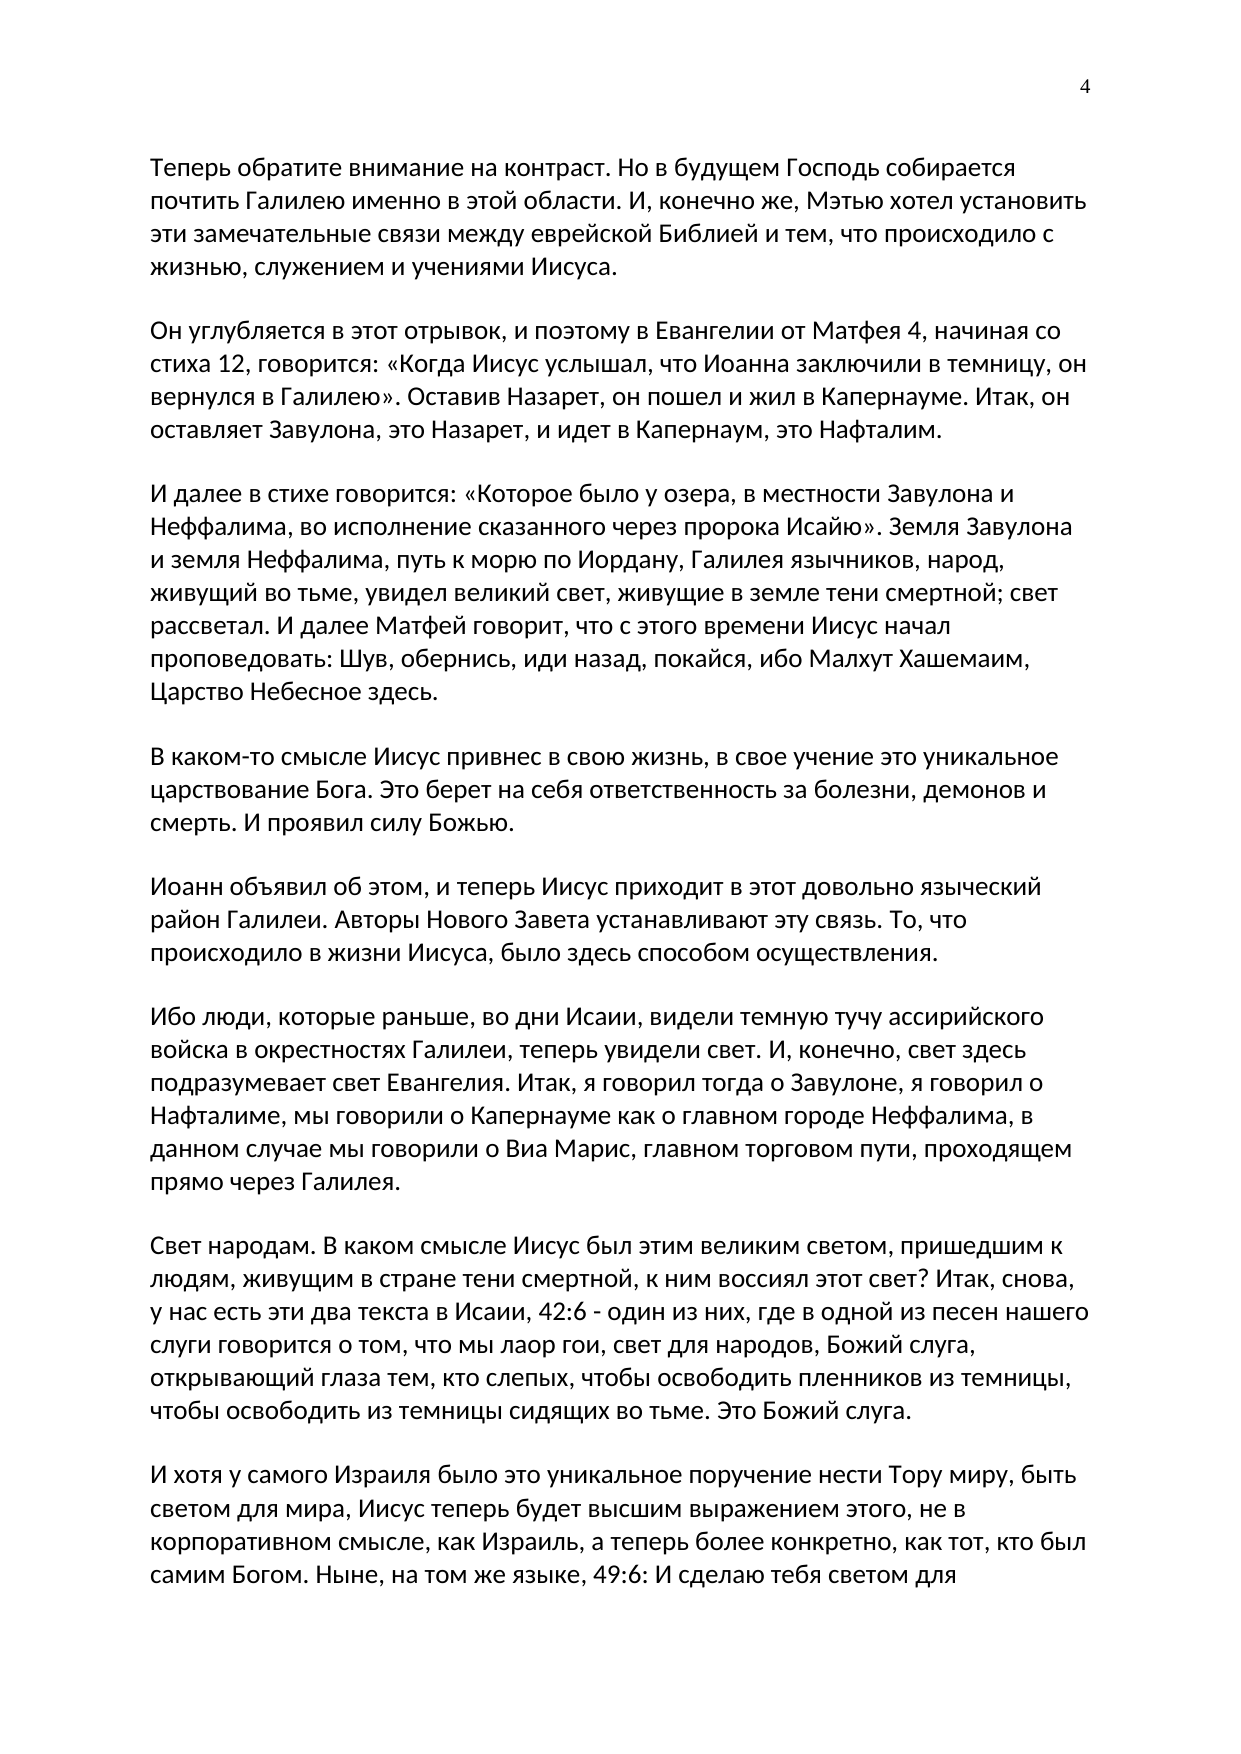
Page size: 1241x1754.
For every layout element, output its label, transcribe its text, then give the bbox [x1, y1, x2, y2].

text Теперь обратите внимание на контраст. Но в будущем Господь собирается почтить Галилею именно в этой области. И, конечно же, Мэтью хотел установить эти замечательные связи между еврейской Библией и тем, что происходило с жизнью, служением и учениями Иисуса. [150, 150, 1090, 282]
text И далее в стихе говорится: «Которое было у озера, в местности Завулона и Неффалима, во исполнение сказанного через пророка Исайю». Земля Завулона и земля Неффалима, путь к морю по Иордану, Галилея язычников, народ, живущий во тьме, увидел великий свет, живущие в земле тени смертной; свет рассветал. И далее Матфей говорит, что с этого времени Иисус начал проповедовать: Шув, обернись, иди назад, покайся, ибо Малхут Хашемаим, Царство Небесное здесь. [150, 476, 1090, 708]
text Свет народам. В каком смысле Иисус был этим великим светом, пришедшим к людям, живущим в стране тени смертной, к ним воссиял этот свет? Итак, снова, у нас есть эти два текста в Исаии, 42:6 - один из них, где в одной из песен нашего слуги говорится о том, что мы лаор гои, свет для народов, Божий слуга, открывающий глаза тем, кто слепых, чтобы освободить пленников из темницы, чтобы освободить из темницы сидящих во тьме. Это Божий слуга. [150, 1228, 1090, 1427]
text Ибо люди, которые раньше, во дни Исаии, видели темную тучу ассирийского войска в окрестностях Галилеи, теперь увидели свет. И, конечно, свет здесь подразумевает свет Евангелия. Итак, я говорил тогда о Завулоне, я говорил о Нафталиме, мы говорили о Капернауме как о главном городе Неффалима, в данном случае мы говорили о Виа Марис, главном торговом пути, проходящем прямо через Галилея. [150, 999, 1090, 1197]
text В каком-то смысле Иисус привнес в свою жизнь, в свое учение это уникальное царствование Бога. Это берет на себя ответственность за болезни, демонов и смерть. И проявил силу Божью. [150, 739, 1090, 838]
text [150, 1458, 1090, 1590]
text Иоанн объявил об этом, и теперь Иисус приходит в этот довольно языческий район Галилеи. Авторы Нового Завета устанавливают эту связь. То, что происходило в жизни Иисуса, было здесь способом осуществления. [150, 869, 1090, 968]
text Он углубляется в этот отрывок, и поэтому в Евангелии от Матфея 4, начиная со стиха 12, говорится: «Когда Иисус услышал, что Иоанна заключили в темницу, он вернулся в Галилею». Оставив Назарет, он пошел и жил в Капернауме. Итак, он оставляет Завулона, это Назарет, и идет в Капернаум, это Нафталим. [150, 313, 1090, 445]
